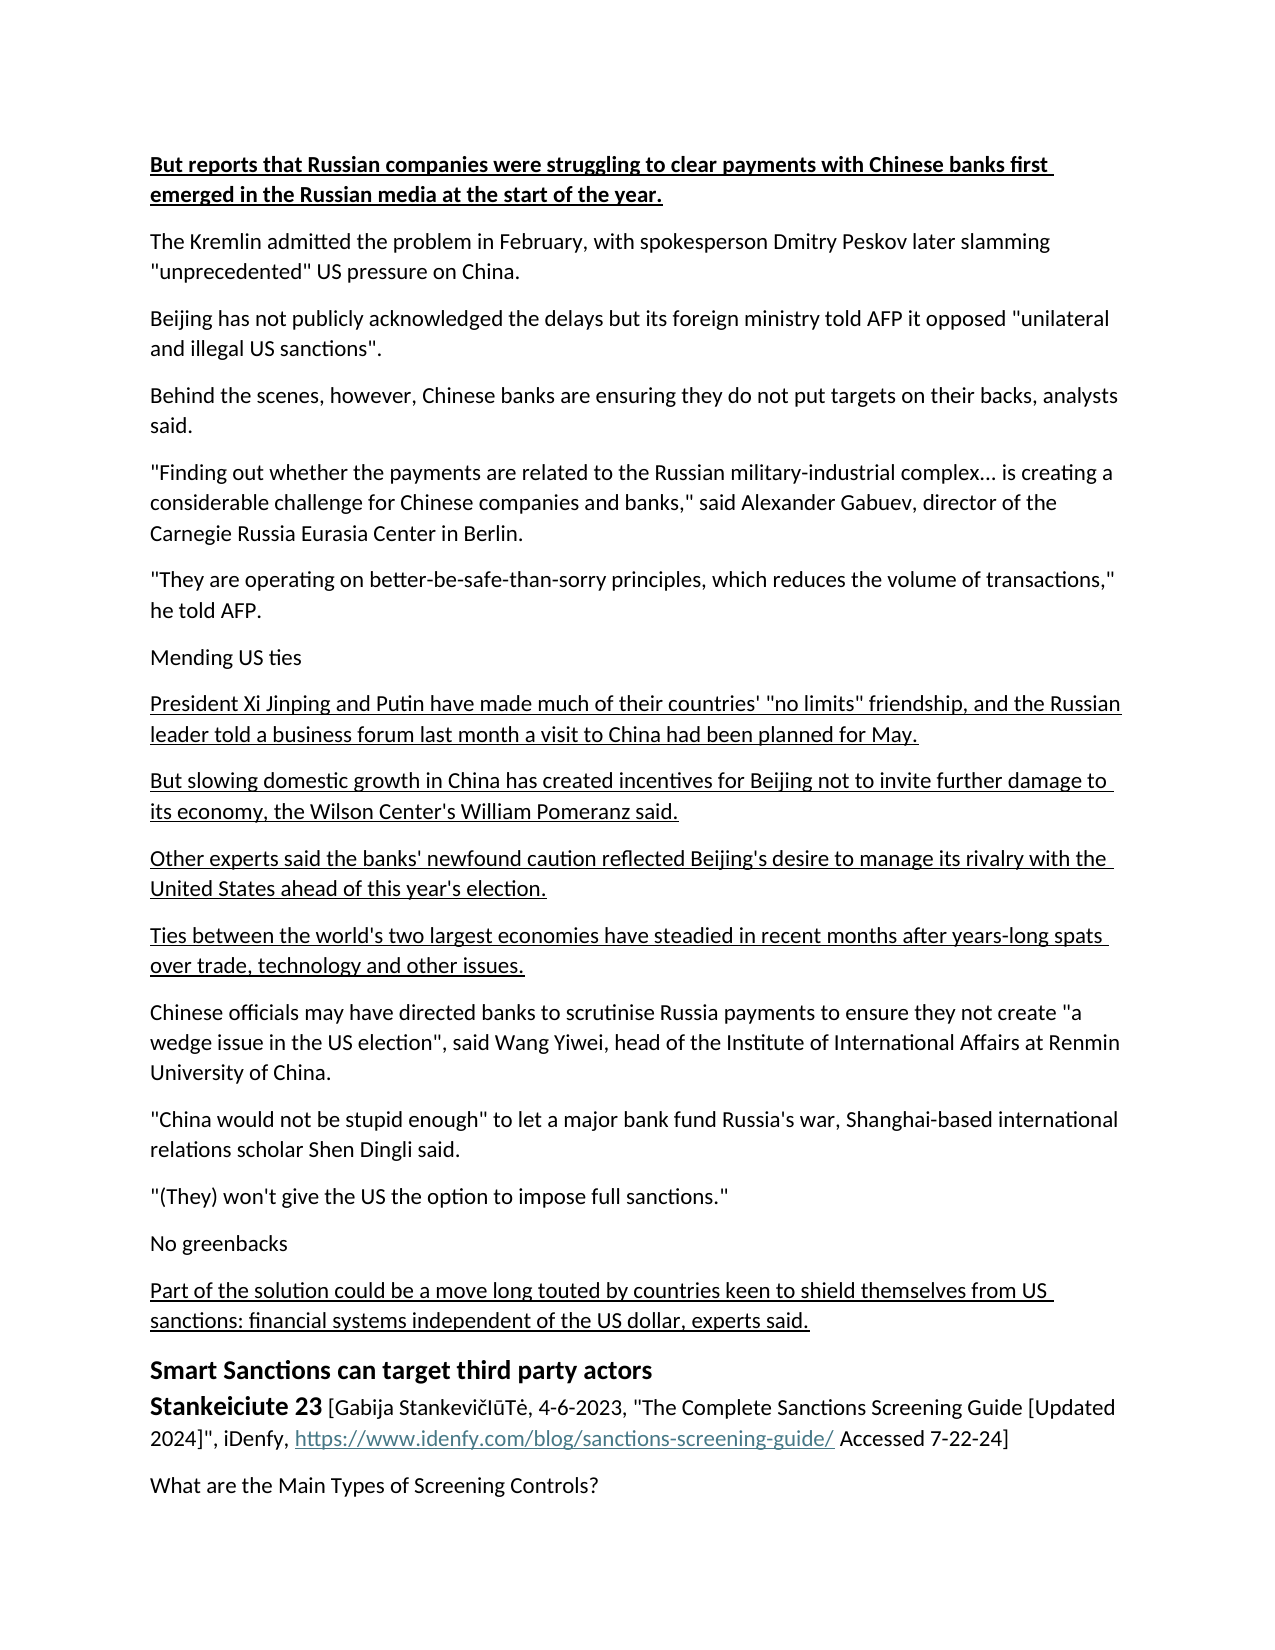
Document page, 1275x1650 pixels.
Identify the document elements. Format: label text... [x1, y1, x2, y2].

text "They are operating on better-be-safe-than-sorry principles, which reduces the volume of transactions," he told AFP. [150, 566, 1125, 624]
text Mending US ties [150, 643, 1125, 671]
text But reports that Russian companies were struggling to clear payments with Chinese banks first emerged in the Russian media at the start of the year. [150, 150, 1125, 208]
text President Xi Jinping and Putin have made much of their countries' "no limits" friendship, and the Russian leader told a business forum last month a visit to China had been planned for May. [150, 689, 1125, 748]
text What are the Main Types of Screening Controls? [150, 1471, 1125, 1499]
subtitle Smart Sanctions can target third party actors [150, 1353, 1125, 1386]
text Part of the solution could be a move long touted by countries keen to shield themselves from US sanctions: financial systems independent of the US dollar, experts said. [150, 1276, 1125, 1334]
text Behind the scenes, however, Chinese banks are ensuring they do not put targets on their backs, analysts said. [150, 381, 1125, 439]
text Stankeiciute 23 [Gabija StankevičIūTė, 4-6-2023, "The Complete Sanctions Screening Guide [Updated 2024]", iDenfy, https://www.idenfy.com/blog/sanctions-screening-guide/ Accessed 7-22-24] [150, 1389, 1125, 1452]
text The Kremlin admitted the problem in February, with spokesperson Dmitry Peskov later slamming "unprecedented" US pressure on China. [150, 227, 1125, 285]
text Other experts said the banks' newfound caution reflected Beijing's desire to manage its rivalry with the United States ahead of this year's election. [150, 844, 1125, 902]
text Ties between the world's two largest economies have steadied in recent months after years-long spats over trade, technology and other issues. [150, 921, 1125, 979]
text "China would not be stupid enough" to let a major bank fund Russia's war, Shanghai-based international relations scholar Shen Dingli said. [150, 1105, 1125, 1163]
text No greenbacks [150, 1229, 1125, 1257]
text But slowing domestic growth in China has created incentives for Beijing not to invite further damage to its economy, the Wilson Center's William Pomeranz said. [150, 767, 1125, 825]
text Chinese officials may have directed banks to scrutinise Russia payments to ensure they not create "a wedge issue in the US election", said Wang Yiwei, head of the Institute of International Affairs at Renmin University of China. [150, 998, 1125, 1086]
text "Finding out whether the payments are related to the Russian military-industrial complex... is creating a considerable challenge for Chinese companies and banks," said Alexander Gabuev, director of the Carnegie Russia Eurasia Center in Berlin. [150, 458, 1125, 547]
text Beijing has not publicly acknowledged the delays but its foreign ministry told AFP it opposed "unilateral and illegal US sanctions". [150, 304, 1125, 362]
text "(They) won't give the US the option to impose full sanctions." [150, 1182, 1125, 1210]
